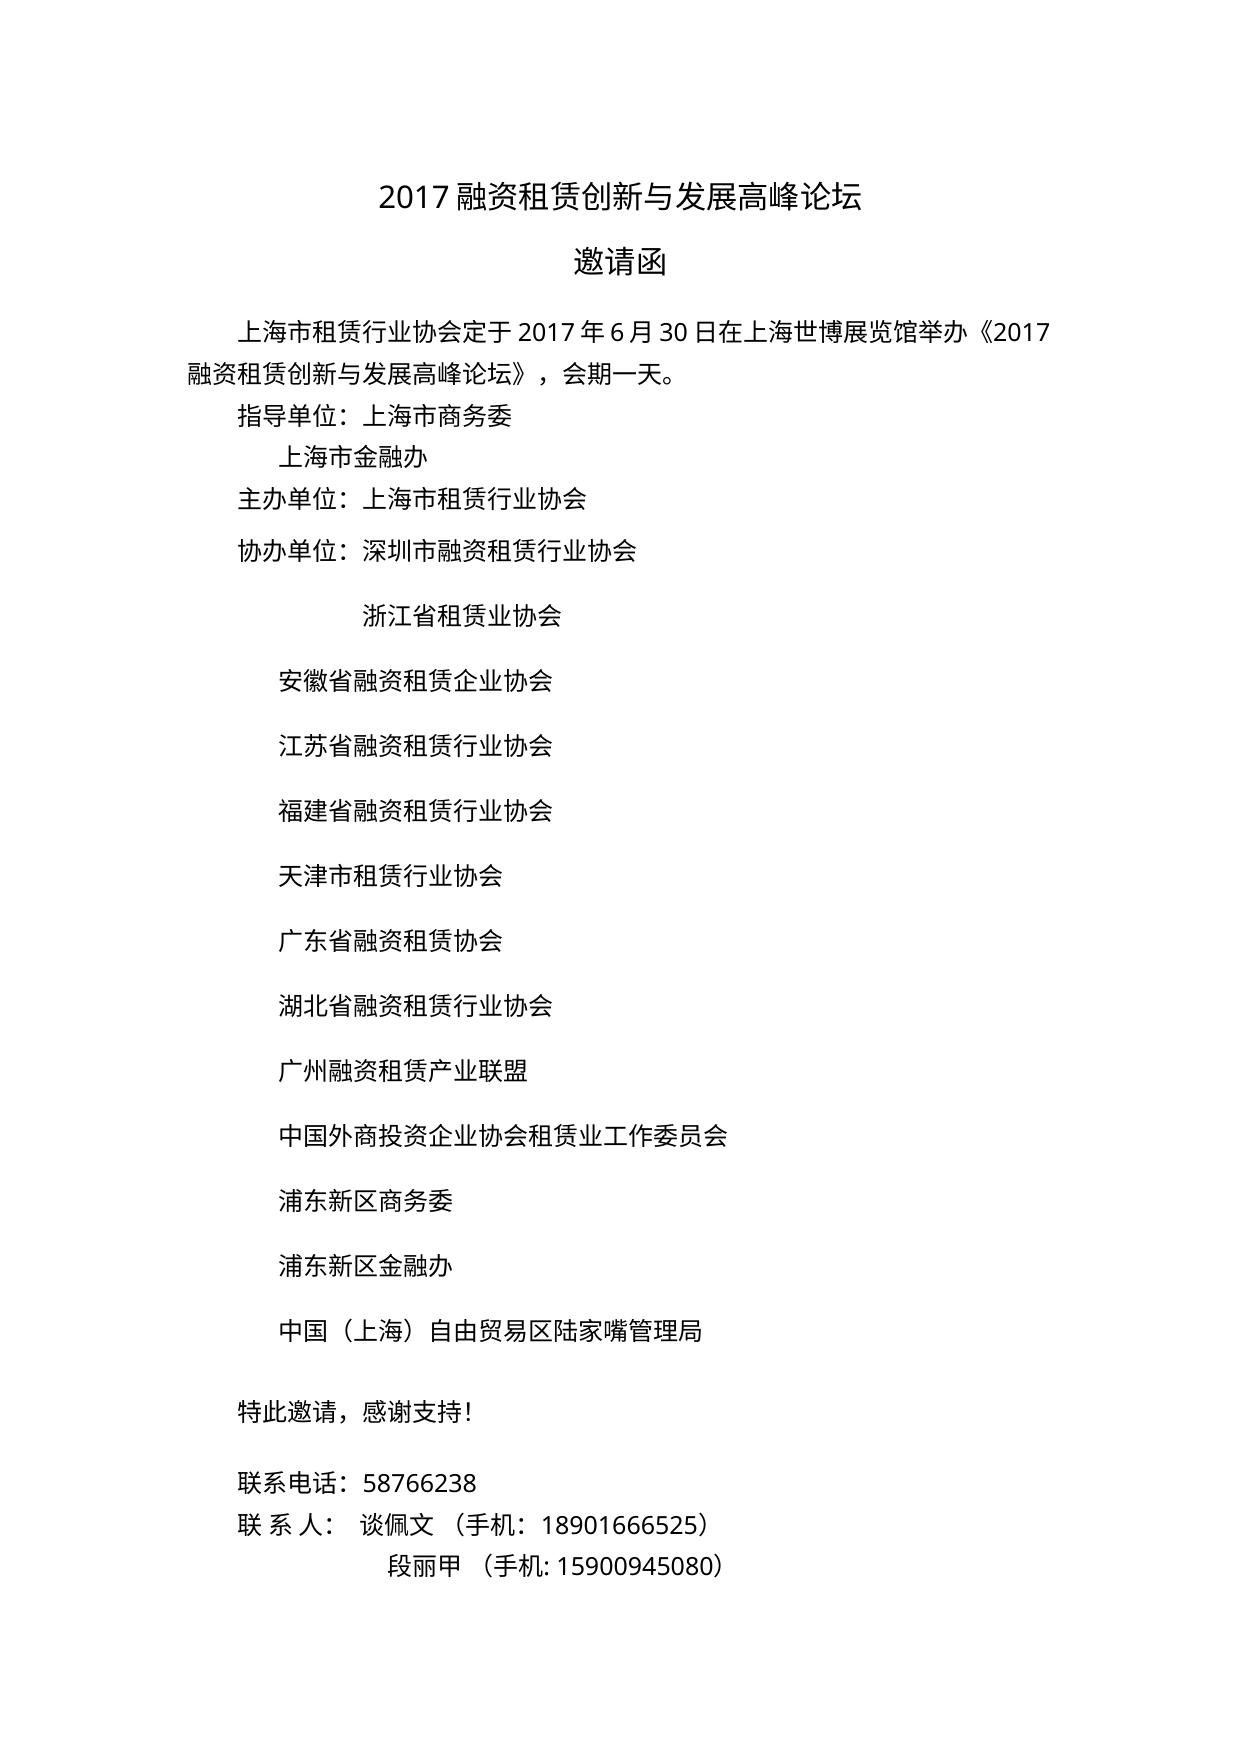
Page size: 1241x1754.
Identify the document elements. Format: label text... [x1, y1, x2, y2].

text 天津市租赁行业协会 [187, 842, 1053, 907]
text 福建省融资租赁行业协会 [187, 777, 1053, 842]
text 浙江省租赁业协会 [187, 582, 1053, 647]
text 特此邀请，感谢支持！ [187, 1378, 1053, 1443]
text 湖北省融资租赁行业协会 [187, 972, 1053, 1037]
text 2017融资租赁创新与发展高峰论坛 [187, 162, 1053, 227]
text 广东省融资租赁协会 [187, 907, 1053, 972]
text 安徽省融资租赁企业协会 [187, 647, 1053, 712]
text 江苏省融资租赁行业协会 [187, 712, 1053, 777]
text 主办单位：上海市租赁行业协会 [187, 475, 1053, 517]
text 广州融资租赁产业联盟 [187, 1037, 1053, 1102]
text 邀请函 [187, 227, 1053, 292]
text 上海市租赁行业协会定于2017年6月30日在上海世博展览馆举办《2017融资租赁创新与发展高峰论坛》，会期一天。 [187, 308, 1053, 392]
text 中国外商投资企业协会租赁业工作委员会 [187, 1102, 1053, 1167]
text 浦东新区金融办 [187, 1232, 1053, 1297]
text 联 系 人： 谈佩文 （手机：18901666525） [187, 1501, 1053, 1542]
text 指导单位：上海市商务委 [187, 392, 1053, 433]
text 联系电话：58766238 [187, 1459, 1053, 1501]
text 浦东新区商务委 [187, 1167, 1053, 1232]
text 协办单位：深圳市融资租赁行业协会 [187, 517, 1053, 582]
text 段丽甲 （手机: 15900945080） [187, 1542, 1053, 1584]
text 上海市金融办 [187, 433, 1053, 475]
text 中国（上海）自由贸易区陆家嘴管理局 [187, 1297, 1053, 1362]
